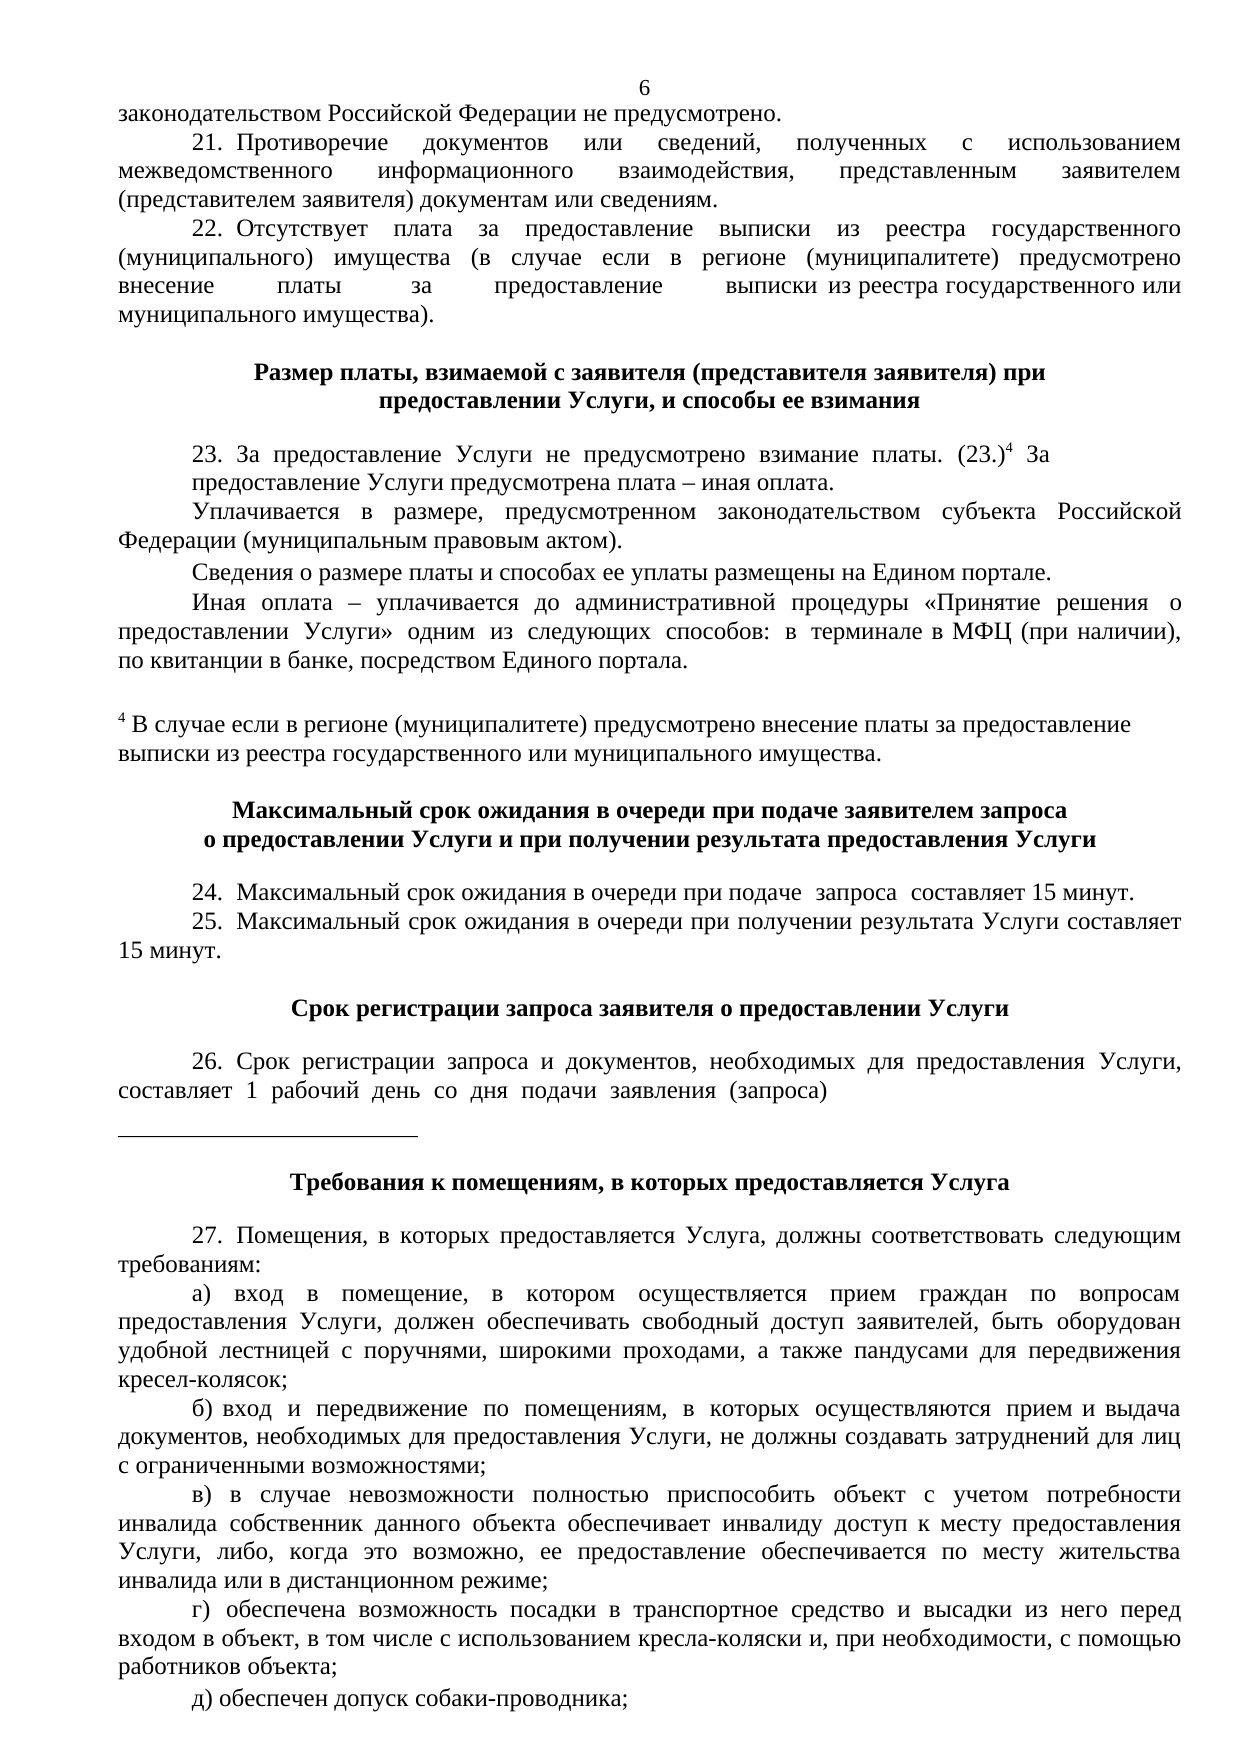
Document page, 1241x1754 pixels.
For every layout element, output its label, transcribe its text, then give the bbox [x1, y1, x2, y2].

text 4 В случае если в регионе (муниципалитете) предусмотрено внесение платы за предоставление выписки из реестра государственного или муниципального имущества. [118, 709, 1198, 767]
text д) обеспечен допуск собаки-проводника; [192, 1680, 1198, 1713]
list За предоставление Услуги не предусмотрено взимание платы. (23.)4 За предоставление Услуги предусмотрена плата – иная оплата. [192, 439, 1050, 496]
list Срок регистрации запроса и документов, необходимых для предоставления Услуги, составляет 1 рабочий день со дня подачи заявления (запроса) [118, 1046, 1182, 1103]
list Отсутствует плата за предоставление выписки из реестра государственного (муниципального) имущества (в случае если в регионе (муниципалитете) предусмотрено внесение платы за предоставление выписки из реестра государственного или муниципального имущества). [118, 213, 1181, 328]
text г) обеспечена возможность посадки в транспортное средство и высадки из него перед входом в объект, в том числе с использованием кресла-коляски и, при необходимости, с помощью работников объекта; [118, 1594, 1181, 1680]
list Помещения, в которых предоставляется Услуга, должны соответствовать следующим требованиям: [118, 1220, 1181, 1278]
subtitle Максимальный срок ожидания в очереди при подаче заявителем запроса [123, 795, 1176, 824]
text б) вход и передвижение по помещениям, в которых осуществляются прием и выдача документов, необходимых для предоставления Услуги, не должны создавать затруднений для лиц с ограниченными возможностями; [118, 1393, 1181, 1479]
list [118, 98, 1181, 127]
text Уплачивается в размере, предусмотренном законодательством субъекта Российской Федерации (муниципальным правовым актом). [118, 496, 1181, 554]
text в) в случае невозможности полностью приспособить объект с учетом потребности инвалида собственник данного объекта обеспечивает инвалиду доступ к месту предоставления Услуги, либо, когда это возможно, ее предоставление обеспечивается по месту жительства инвалида или в дистанционном режиме; [118, 1479, 1181, 1594]
subtitle Размер платы, взимаемой с заявителя (представителя заявителя) при предоставлении Услуги, и способы ее взимания [216, 357, 1083, 414]
text о предоставлении Услуги и при получении результата предоставления Услуги [123, 824, 1177, 853]
list Максимальный срок ожидания в очереди при получении результата Услуги составляет 15 минут. [118, 906, 1181, 964]
text Иная оплата – уплачивается до административной процедуры «Принятие решения о предоставлении Услуги» одним из следующих способов: в терминале в МФЦ (при наличии), по квитанции в банке, посредством Единого портала. [118, 587, 1182, 674]
subtitle Требования к помещениям, в которых предоставляется Услуга [123, 1167, 1176, 1196]
text Сведения о размере платы и способах ее уплаты размещены на Едином портале. [192, 554, 1198, 587]
subtitle Срок регистрации запроса заявителя о предоставлении Услуги [123, 993, 1177, 1022]
list Максимальный срок ожидания в очереди при подаче запроса составляет 15 минут. [118, 877, 1182, 906]
text а) вход в помещение, в котором осуществляется прием граждан по вопросам предоставления Услуги, должен обеспечивать свободный доступ заявителей, быть оборудован удобной лестницей с поручнями, широкими проходами, а также пандусами для передвижения кресел-колясок; [118, 1278, 1181, 1393]
list Противоречие документов или сведений, полученных с использованием межведомственного информационного взаимодействия, представленным заявителем (представителем заявителя) документам или сведениям. [118, 127, 1181, 213]
